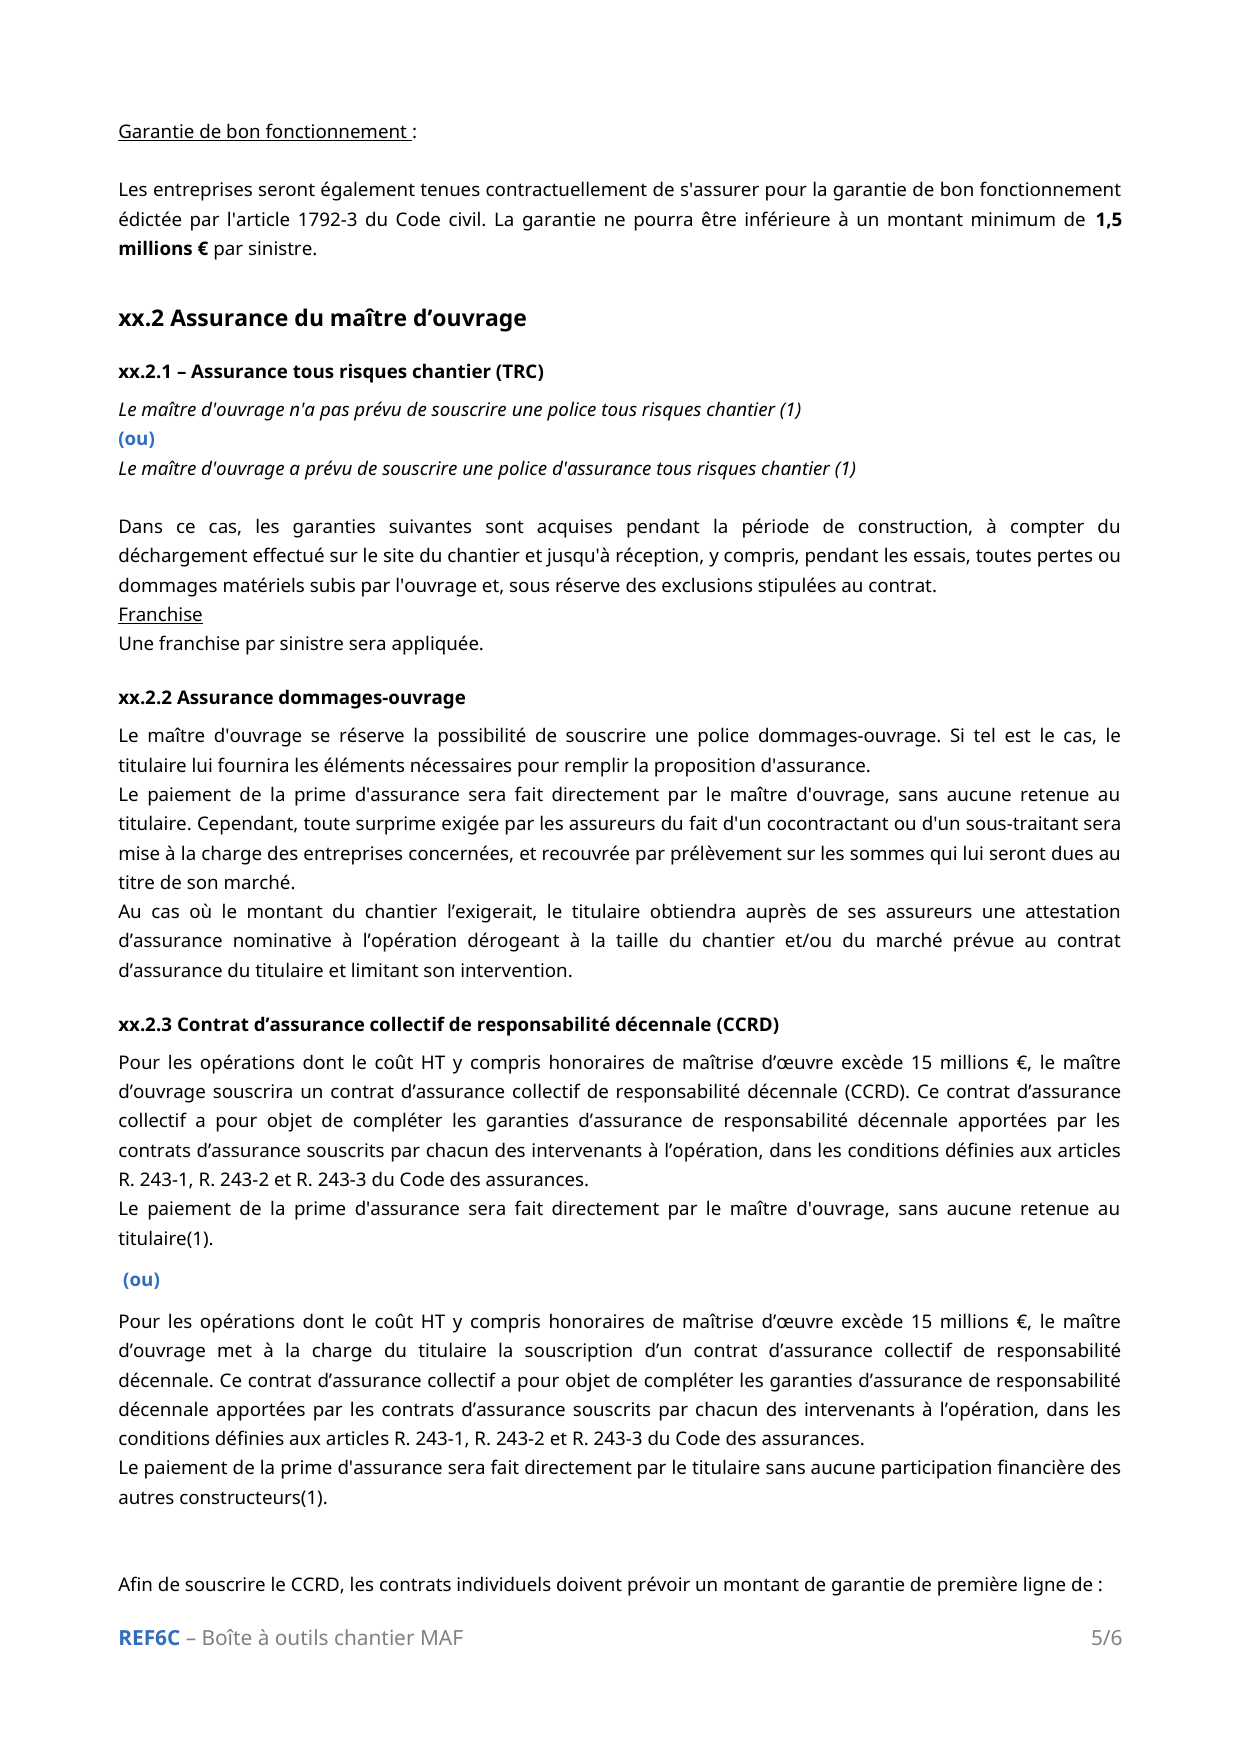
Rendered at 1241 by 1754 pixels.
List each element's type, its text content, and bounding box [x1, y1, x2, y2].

text Le maître d'ouvrage se réserve la possibilité de souscrire une police dommages-ouvrage. Si tel est le cas, le titulaire lui fournira les éléments nécessaires pour remplir la proposition d'assurance. [118, 723, 1122, 777]
text Les entreprises seront également tenues contractuellement de s'assurer pour la garantie de bon fonctionnement édictée par l'article 1792-3 du Code civil. La garantie ne pourra être inférieure à un montant minimum de 1,5 millions € par sinistre. [118, 177, 1122, 261]
text xx.2.3 Contrat d’assurance collectif de responsabilité décennale (CCRD) [118, 1011, 1122, 1037]
text xx.2.2 Assurance dommages-ouvrage [118, 685, 1122, 710]
text Garantie de bon fonctionnement : [118, 118, 1122, 144]
text (ou) [118, 426, 1122, 451]
text Le maître d'ouvrage a prévu de souscrire une police d'assurance tous risques chantier (1) [118, 455, 1122, 480]
text Le paiement de la prime d'assurance sera fait directement par le maître d'ouvrage, sans aucune retenue au titulaire(1). [118, 1196, 1122, 1250]
text (ou) [118, 1267, 1122, 1292]
text Pour les opérations dont le coût HT y compris honoraires de maîtrise d’œuvre excède 15 millions €, le maître d’ouvrage souscrira un contrat d’assurance collectif de responsabilité décennale (CCRD). Ce contrat d’assurance collectif a pour objet de compléter les garanties d’assurance de responsabilité décennale apportées par les contrats d’assurance souscrits par chacun des intervenants à l’opération, dans les conditions définies aux articles R. 243-1, R. 243-2 et R. 243-3 du Code des assurances. [118, 1049, 1122, 1192]
text xx.2 Assurance du maître d’ouvrage [118, 302, 1122, 333]
text Franchise [118, 601, 1122, 627]
text Afin de souscrire le CCRD, les contrats individuels doivent prévoir un montant de garantie de première ligne de : [118, 1572, 1122, 1597]
text Le paiement de la prime d'assurance sera fait directement par le titulaire sans aucune participation financière des autres constructeurs(1). [118, 1455, 1122, 1509]
text Dans ce cas, les garanties suivantes sont acquises pendant la période de construction, à compter du déchargement effectué sur le site du chantier et jusqu'à réception, y compris, pendant les essais, toutes pertes ou dommages matériels subis par l'ouvrage et, sous réserve des exclusions stipulées au contrat. [118, 513, 1122, 597]
text Au cas où le montant du chantier l’exigerait, le titulaire obtiendra auprès de ses assureurs une attestation d’assurance nominative à l’opération dérogeant à la taille du chantier et/ou du marché prévue au contrat d’assurance du titulaire et limitant son intervention. [118, 898, 1122, 982]
text xx.2.1 – Assurance tous risques chantier (TRC) [118, 358, 1122, 384]
text Pour les opérations dont le coût HT y compris honoraires de maîtrise d’œuvre excède 15 millions €, le maître d’ouvrage met à la charge du titulaire la souscription d’un contrat d’assurance collectif de responsabilité décennale. Ce contrat d’assurance collectif a pour objet de compléter les garanties d’assurance de responsabilité décennale apportées par les contrats d’assurance souscrits par chacun des intervenants à l’opération, dans les conditions définies aux articles R. 243-1, R. 243-2 et R. 243-3 du Code des assurances. [118, 1308, 1122, 1451]
text Le paiement de la prime d'assurance sera fait directement par le maître d'ouvrage, sans aucune retenue au titulaire. Cependant, toute surprime exigée par les assureurs du fait d'un cocontractant ou d'un sous-traitant sera mise à la charge des entreprises concernées, et recouvrée par prélèvement sur les sommes qui lui seront dues au titre de son marché. [118, 781, 1122, 894]
text Une franchise par sinistre sera appliquée. [118, 630, 1122, 656]
text Le maître d'ouvrage n'a pas prévu de souscrire une police tous risques chantier (1) [118, 396, 1122, 422]
